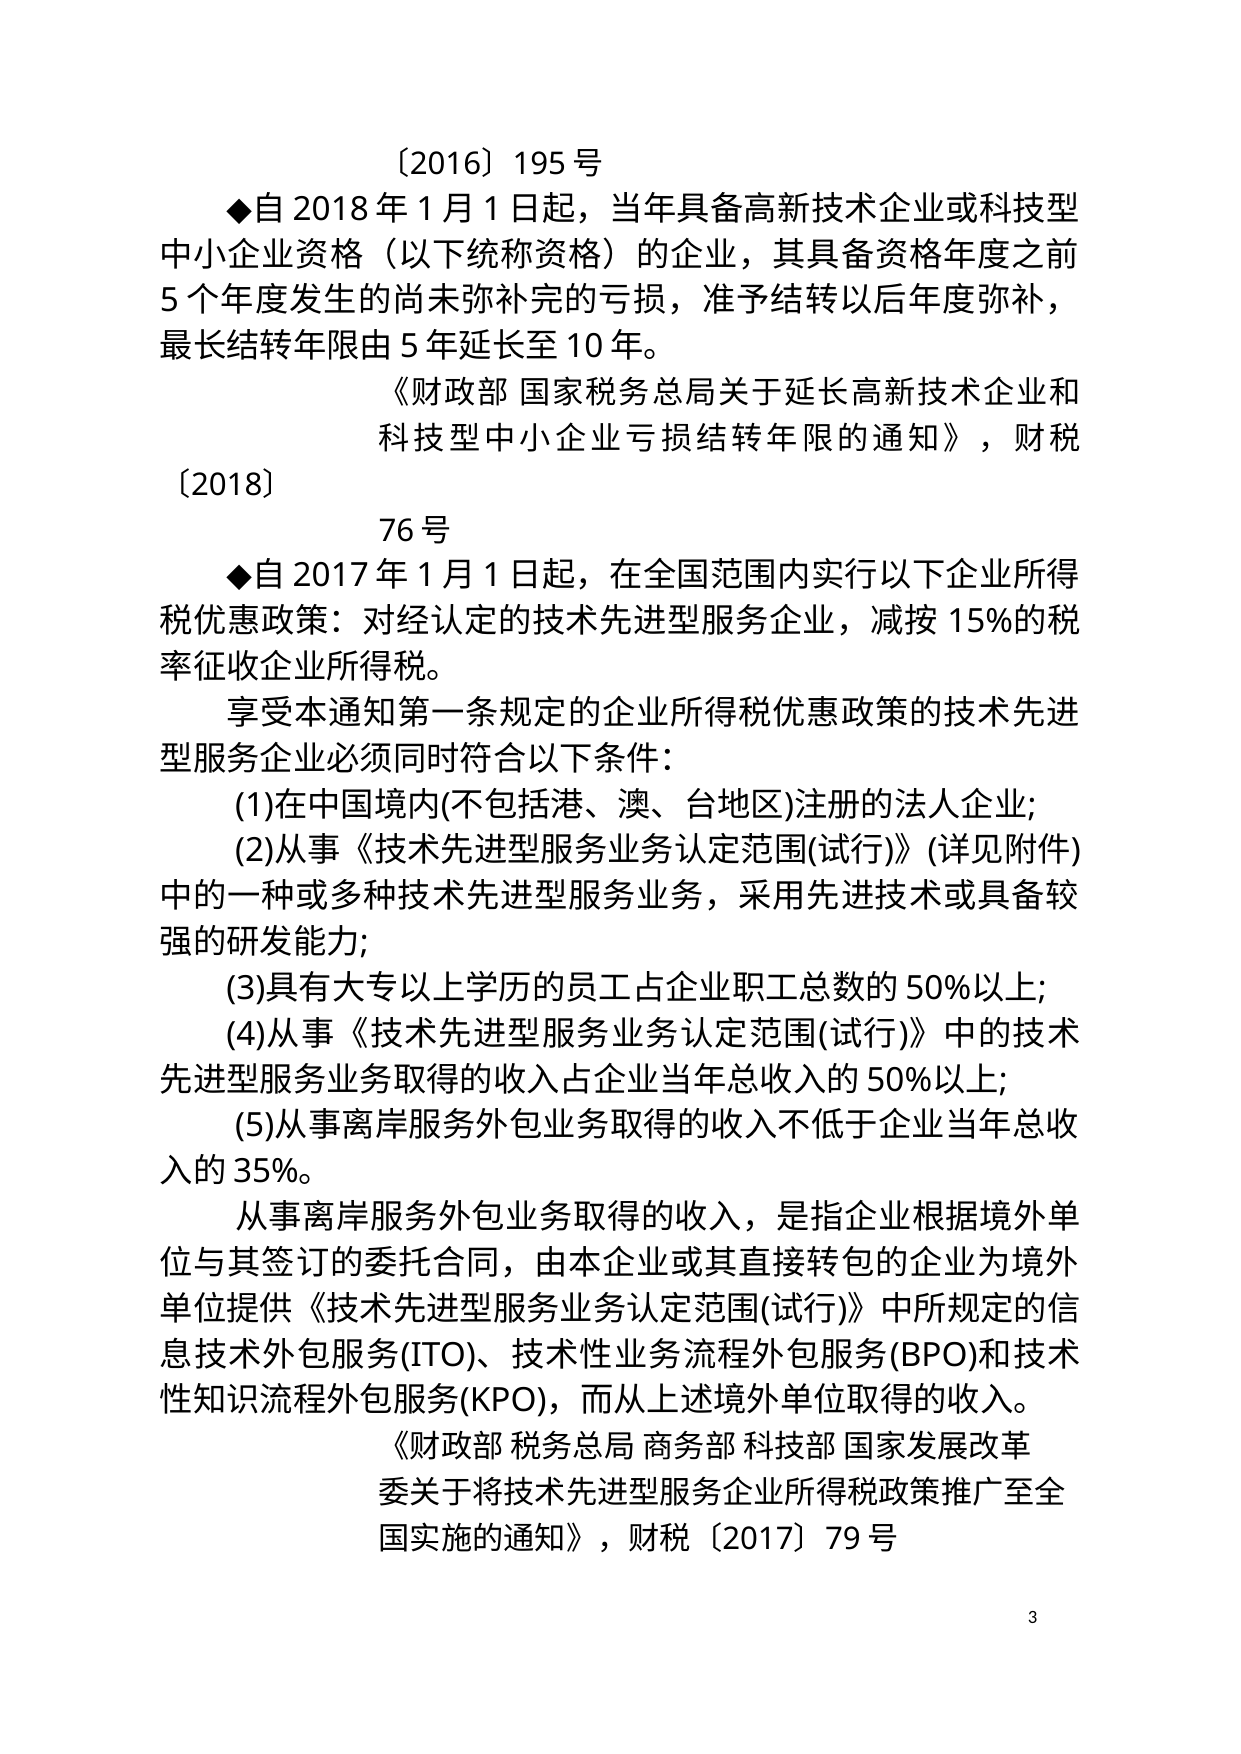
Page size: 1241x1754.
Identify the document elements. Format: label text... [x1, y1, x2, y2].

text 76号 [159, 504, 1081, 550]
text 《财政部 国家税务总局关于延长高新技术企业和 [159, 367, 1081, 413]
text ◆自2018年1月1日起，当年具备高新技术企业或科技型中小企业资格（以下统称资格）的企业，其具备资格年度之前5个年度发生的尚未弥补完的亏损，准予结转以后年度弥补，最长结转年限由5年延长至10年。 [159, 183, 1081, 367]
text 科技型中小企业亏损结转年限的通知》，财税〔2018〕 [159, 413, 1081, 504]
text (2)从事《技术先进型服务业务认定范围(试行)》(详见附件)中的一种或多种技术先进型服务业务，采用先进技术或具备较强的研发能力; [159, 825, 1081, 963]
text 享受本通知第一条规定的企业所得税优惠政策的技术先进型服务企业必须同时符合以下条件： [159, 688, 1081, 779]
text (4)从事《技术先进型服务业务认定范围(试行)》中的技术先进型服务业务取得的收入占企业当年总收入的50%以上; [159, 1008, 1081, 1100]
text 从事离岸服务外包业务取得的收入，是指企业根据境外单位与其签订的委托合同，由本企业或其直接转包的企业为境外单位提供《技术先进型服务业务认定范围(试行)》中所规定的信息技术外包服务(ITO)、技术性业务流程外包服务(BPO)和技术性知识流程外包服务(KPO)，而从上述境外单位取得的收入。 [159, 1192, 1081, 1421]
text 〔2016〕195号 [159, 138, 1081, 183]
text (1)在中国境内(不包括港、澳、台地区)注册的法人企业; [159, 779, 1081, 825]
text 国实施的通知》，财税〔2017〕79号 [159, 1513, 1081, 1558]
text (5)从事离岸服务外包业务取得的收入不低于企业当年总收入的35%。 [159, 1100, 1081, 1192]
text ◆自2017年1月1日起，在全国范围内实行以下企业所得税优惠政策：对经认定的技术先进型服务企业，减按15%的税率征收企业所得税。 [159, 550, 1081, 688]
text 委关于将技术先进型服务企业所得税政策推广至全 [159, 1467, 1081, 1513]
text (3)具有大专以上学历的员工占企业职工总数的50%以上; [159, 963, 1081, 1008]
text 《财政部 税务总局 商务部 科技部 国家发展改革 [159, 1421, 1081, 1467]
